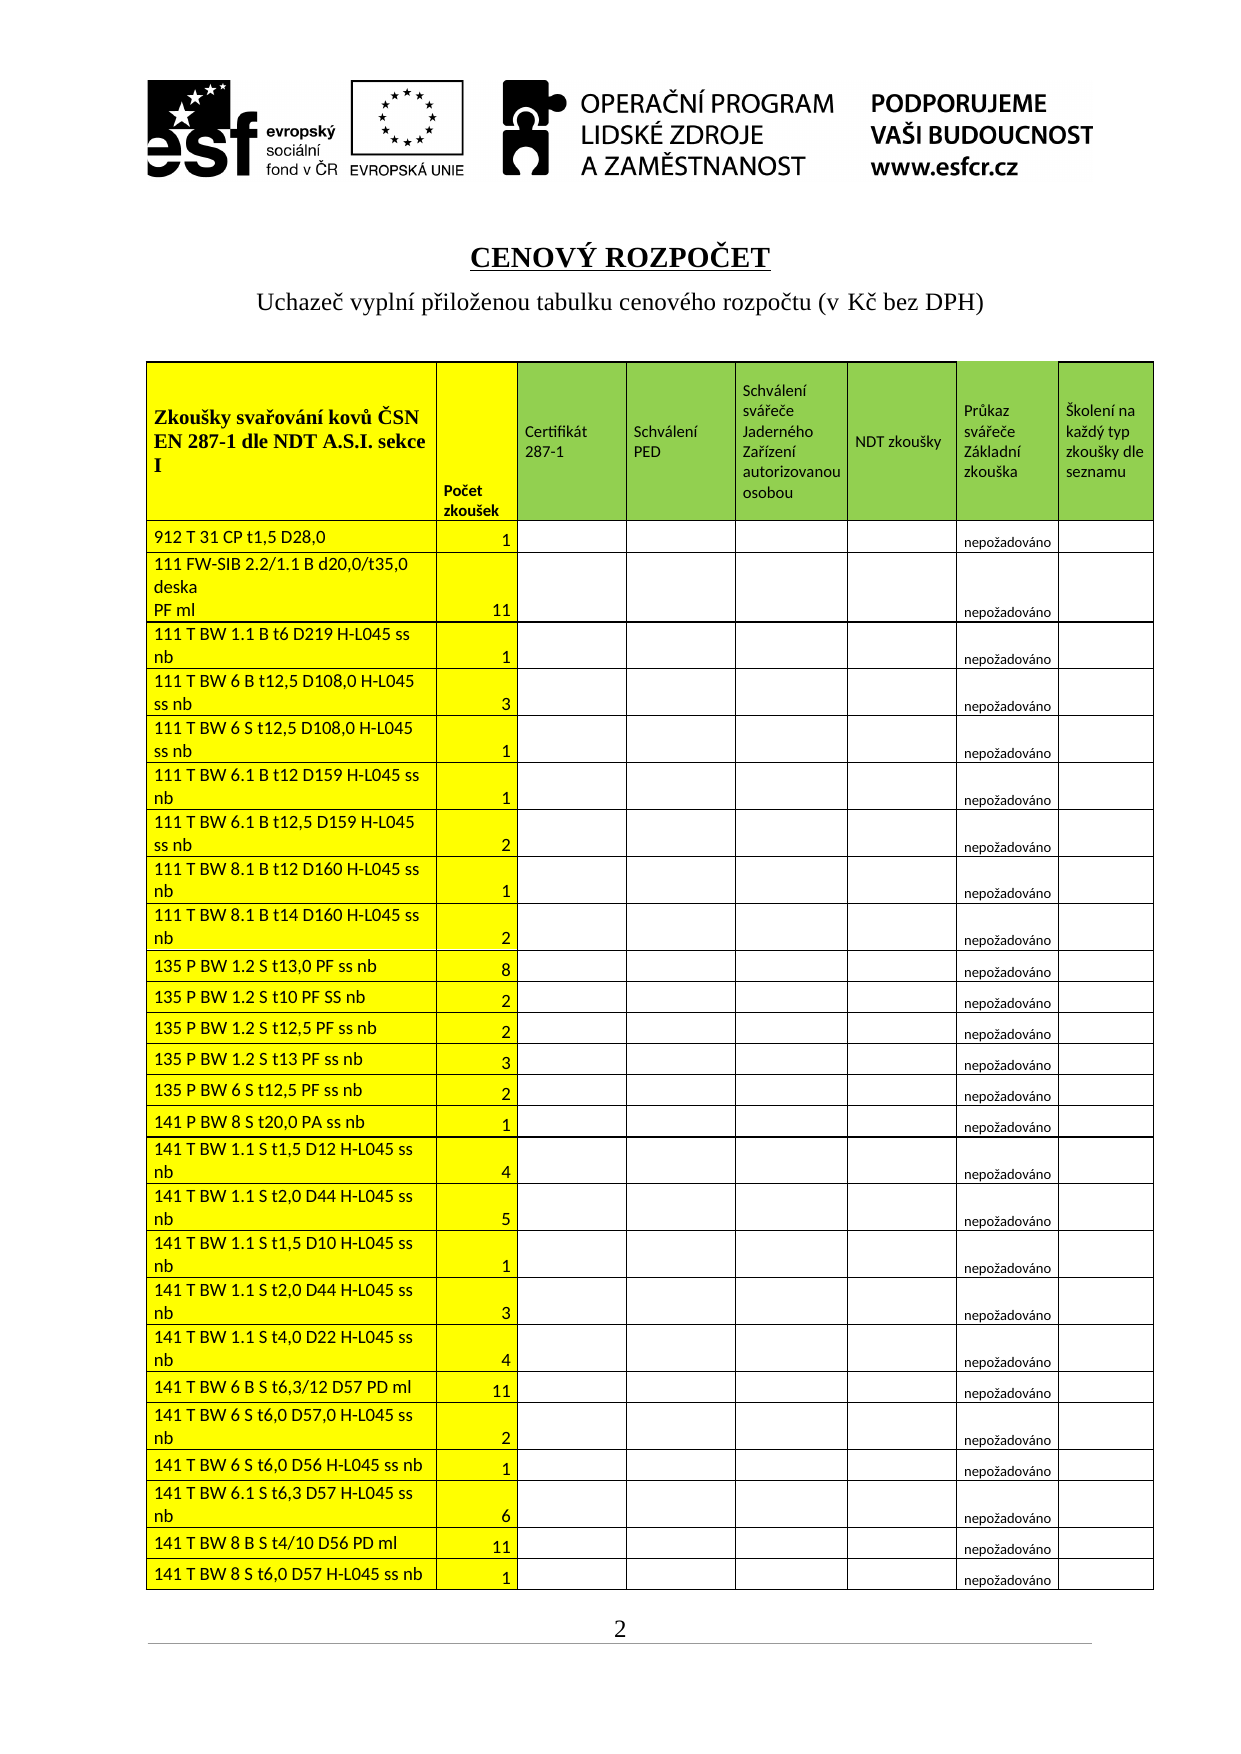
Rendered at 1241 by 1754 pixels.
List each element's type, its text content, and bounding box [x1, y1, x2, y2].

table_cell 2 [437, 1403, 517, 1449]
table_cell [518, 810, 626, 856]
table_cell 111 T BW 6.1 B t12,5 D159 H-L045 ss nb [147, 810, 436, 856]
table_cell [848, 553, 956, 621]
table_cell [848, 1372, 956, 1402]
table_cell 141 T BW 1.1 S t1,5 D12 H-L045 ss nb [147, 1138, 436, 1183]
table_cell [627, 982, 735, 1012]
table_cell 6 [437, 1481, 517, 1527]
table_cell [736, 982, 847, 1012]
table_cell [627, 1372, 735, 1402]
table_header Schválení PED [627, 363, 735, 520]
table_cell nepožadováno [957, 623, 1058, 668]
table_cell 141 T BW 1.1 S t2,0 D44 H-L045 ss nb [147, 1184, 436, 1230]
table_cell [736, 1481, 847, 1527]
table_cell nepožadováno [957, 857, 1058, 903]
table_cell [627, 904, 735, 949]
table_cell 3 [437, 1044, 517, 1074]
table_cell nepožadováno [957, 763, 1058, 809]
table_cell [736, 1075, 847, 1105]
table_header NDT zkoušky [848, 363, 956, 520]
table_cell [518, 1403, 626, 1449]
table_cell nepožadováno [957, 1075, 1058, 1105]
table_cell [627, 1138, 735, 1183]
table_cell [848, 623, 956, 668]
table_cell [736, 1184, 847, 1230]
table_cell [518, 1075, 626, 1105]
table_header Schválení svářeče Jaderného Zařízení autorizovanou osobou [736, 363, 847, 520]
table_header Certifikát 287-1 [518, 363, 626, 520]
table_cell [518, 951, 626, 981]
table_cell [736, 857, 847, 903]
table_cell [518, 553, 626, 621]
table_cell [627, 1325, 735, 1371]
table_cell 111 T BW 6 B t12,5 D108,0 H-L045 ss nb [147, 669, 436, 715]
table_cell nepožadováno [957, 982, 1058, 1012]
table_cell [627, 1184, 735, 1230]
table_cell 141 T BW 6 B S t6,3/12 D57 PD ml [147, 1372, 436, 1402]
table_cell [518, 1528, 626, 1558]
table_cell [736, 1013, 847, 1043]
table_cell [736, 1278, 847, 1324]
table_cell [736, 1325, 847, 1371]
table_cell nepožadováno [957, 1559, 1058, 1589]
table_cell nepožadováno [957, 553, 1058, 621]
table_cell [1059, 763, 1153, 809]
table_cell [736, 1403, 847, 1449]
table_cell nepožadováno [957, 1138, 1058, 1183]
table_cell nepožadováno [957, 716, 1058, 762]
table_cell nepožadováno [957, 951, 1058, 981]
table_header Počet zkoušek [437, 363, 517, 520]
table_cell 11 [437, 553, 517, 621]
table_cell [518, 763, 626, 809]
table_cell [848, 1450, 956, 1480]
table_cell [848, 1559, 956, 1589]
table_cell 141 T BW 1.1 S t4,0 D22 H-L045 ss nb [147, 1325, 436, 1371]
table_cell [1059, 1325, 1153, 1371]
table_cell [848, 669, 956, 715]
table_cell 141 P BW 8 S t20,0 PA ss nb [147, 1106, 436, 1136]
text CENOVÝ ROZPOČET [148, 241, 1092, 274]
table_cell [736, 810, 847, 856]
table_cell [848, 1231, 956, 1277]
table_cell [627, 623, 735, 668]
table_cell [627, 521, 735, 552]
table_cell [848, 1528, 956, 1558]
table_cell nepožadováno [957, 904, 1058, 949]
table_cell [736, 553, 847, 621]
table_cell [518, 1325, 626, 1371]
table_cell 4 [437, 1325, 517, 1371]
table_cell 1 [437, 1231, 517, 1277]
table_cell [627, 1403, 735, 1449]
table_cell 141 T BW 6.1 S t6,3 D57 H-L045 ss nb [147, 1481, 436, 1527]
table_cell 1 [437, 763, 517, 809]
table_cell 111 T BW 6 S t12,5 D108,0 H-L045 ss nb [147, 716, 436, 762]
table_cell [1059, 1372, 1153, 1402]
table_cell [736, 623, 847, 668]
table_cell 111 T BW 1.1 B t6 D219 H-L045 ss nb [147, 623, 436, 668]
table_cell [518, 669, 626, 715]
picture [147, 80, 1093, 182]
table_cell [1059, 1481, 1153, 1527]
table_cell [736, 904, 847, 949]
table_cell [627, 1075, 735, 1105]
table_cell 1 [437, 857, 517, 903]
table_cell 2 [437, 1013, 517, 1043]
table_cell [848, 1403, 956, 1449]
table_cell [848, 763, 956, 809]
table_cell 135 P BW 1.2 S t13,0 PF ss nb [147, 951, 436, 981]
table_cell 135 P BW 6 S t12,5 PF ss nb [147, 1075, 436, 1105]
table_cell [848, 982, 956, 1012]
table_cell nepožadováno [957, 521, 1058, 552]
table_cell [736, 1106, 847, 1136]
table_cell [848, 857, 956, 903]
table_cell [518, 1231, 626, 1277]
table_cell [627, 716, 735, 762]
table_cell 912 T 31 CP t1,5 D28,0 [147, 521, 436, 552]
table_cell [627, 857, 735, 903]
table_cell [1059, 669, 1153, 715]
table_cell [736, 521, 847, 552]
table_cell 111 T BW 8.1 B t12 D160 H-L045 ss nb [147, 857, 436, 903]
table_cell 1 [437, 623, 517, 668]
table_cell [518, 1450, 626, 1480]
table_cell nepožadováno [957, 1325, 1058, 1371]
table_cell 1 [437, 521, 517, 552]
table_cell 111 T BW 8.1 B t14 D160 H-L045 ss nb [147, 904, 436, 949]
table_cell [1059, 904, 1153, 949]
table_cell [848, 1044, 956, 1074]
table_cell 111 FW-SIB 2.2/1.1 B d20,0/t35,0 deska PF ml [147, 553, 436, 621]
table_cell nepožadováno [957, 810, 1058, 856]
table_cell 11 [437, 1372, 517, 1402]
table_cell [736, 1231, 847, 1277]
table_cell nepožadováno [957, 1184, 1058, 1230]
table_cell 141 T BW 8 S t6,0 D57 H-L045 ss nb [147, 1559, 436, 1589]
table_cell [627, 1106, 735, 1136]
table_cell [518, 1559, 626, 1589]
table_cell nepožadováno [957, 1231, 1058, 1277]
table_cell 2 [437, 810, 517, 856]
table_cell [848, 1013, 956, 1043]
table_cell [627, 1013, 735, 1043]
table_cell [1059, 810, 1153, 856]
table_cell nepožadováno [957, 1528, 1058, 1558]
table_cell [518, 1481, 626, 1527]
table_cell 8 [437, 951, 517, 981]
table_cell [627, 669, 735, 715]
table_cell [848, 521, 956, 552]
table_cell 135 P BW 1.2 S t12,5 PF ss nb [147, 1013, 436, 1043]
table_cell [848, 1278, 956, 1324]
table_cell [736, 763, 847, 809]
table_cell [1059, 1013, 1153, 1043]
table_cell [627, 1559, 735, 1589]
table_cell nepožadováno [957, 1106, 1058, 1136]
table_cell 2 [437, 904, 517, 949]
table_cell [1059, 623, 1153, 668]
table_cell [848, 951, 956, 981]
table_cell [518, 1278, 626, 1324]
table_cell 3 [437, 1278, 517, 1324]
table_cell 141 T BW 1.1 S t1,5 D10 H-L045 ss nb [147, 1231, 436, 1277]
table_cell 5 [437, 1184, 517, 1230]
table_cell nepožadováno [957, 1044, 1058, 1074]
table_cell 135 P BW 1.2 S t13 PF ss nb [147, 1044, 436, 1074]
table_cell [1059, 857, 1153, 903]
table_cell [1059, 982, 1153, 1012]
table_cell 1 [437, 1450, 517, 1480]
table_cell nepožadováno [957, 1278, 1058, 1324]
table_cell [1059, 1278, 1153, 1324]
table_cell nepožadováno [957, 1403, 1058, 1449]
table_cell [518, 1138, 626, 1183]
table_cell [736, 1044, 847, 1074]
table_cell 141 T BW 8 B S t4/10 D56 PD ml [147, 1528, 436, 1558]
table_cell [518, 1013, 626, 1043]
table_cell 1 [437, 1106, 517, 1136]
table_cell [1059, 1106, 1153, 1136]
table_cell 3 [437, 669, 517, 715]
table_cell [518, 982, 626, 1012]
table_cell [848, 1138, 956, 1183]
table_cell [1059, 1075, 1153, 1105]
table_cell [736, 716, 847, 762]
table_cell [848, 1106, 956, 1136]
table_cell [518, 1044, 626, 1074]
table_cell [736, 1372, 847, 1402]
table_cell [848, 810, 956, 856]
table_cell 141 T BW 6 S t6,0 D56 H-L045 ss nb [147, 1450, 436, 1480]
table_cell [518, 1372, 626, 1402]
table_cell [518, 904, 626, 949]
table_cell [1059, 553, 1153, 621]
table_cell [627, 1528, 735, 1558]
table_cell [627, 1481, 735, 1527]
table_cell [1059, 1450, 1153, 1480]
table_header Školení na každý typ zkoušky dle seznamu [1059, 363, 1153, 520]
table_cell [1059, 1528, 1153, 1558]
table_cell [1059, 951, 1153, 981]
table_cell nepožadováno [957, 1013, 1058, 1043]
table_cell [627, 763, 735, 809]
table_cell [1059, 1044, 1153, 1074]
table_cell [627, 553, 735, 621]
table_cell 1 [437, 716, 517, 762]
table_cell 2 [437, 982, 517, 1012]
table_cell [848, 904, 956, 949]
table_header Průkaz svářeče Základní zkouška [957, 361, 1058, 520]
table_cell 135 P BW 1.2 S t10 PF SS nb [147, 982, 436, 1012]
table_cell 1 [437, 1559, 517, 1589]
table_cell [1059, 1184, 1153, 1230]
table_cell nepožadováno [957, 1372, 1058, 1402]
table_cell 141 T BW 1.1 S t2,0 D44 H-L045 ss nb [147, 1278, 436, 1324]
table_cell 111 T BW 6.1 B t12 D159 H-L045 ss nb [147, 763, 436, 809]
table_cell [627, 951, 735, 981]
table_cell [518, 716, 626, 762]
table_cell [1059, 1138, 1153, 1183]
table_cell [1059, 1403, 1153, 1449]
table_cell [848, 1481, 956, 1527]
table_cell [627, 810, 735, 856]
table_cell [518, 1184, 626, 1230]
table_cell [1059, 716, 1153, 762]
table_cell 141 T BW 6 S t6,0 D57,0 H-L045 ss nb [147, 1403, 436, 1449]
table_cell [518, 521, 626, 552]
table_header Zkoušky svařování kovů ČSN EN 287-1 dle NDT A.S.I. sekce I [147, 363, 436, 520]
table_cell [848, 1075, 956, 1105]
table_cell [848, 1325, 956, 1371]
table_cell [518, 857, 626, 903]
table_cell [736, 1450, 847, 1480]
table_cell [736, 1559, 847, 1589]
table_cell [627, 1044, 735, 1074]
table_cell 2 [437, 1075, 517, 1105]
table_cell [736, 1138, 847, 1183]
table_cell [1059, 521, 1153, 552]
table_cell nepožadováno [957, 1450, 1058, 1480]
table_cell [1059, 1231, 1153, 1277]
table_cell 4 [437, 1138, 517, 1183]
table_cell [627, 1450, 735, 1480]
table_cell [518, 623, 626, 668]
table_cell [848, 1184, 956, 1230]
table_cell [736, 1528, 847, 1558]
table_cell [736, 669, 847, 715]
table_cell [627, 1278, 735, 1324]
table_cell [736, 951, 847, 981]
table_cell [1059, 1559, 1153, 1589]
table_cell [848, 716, 956, 762]
table_cell [627, 1231, 735, 1277]
table_cell nepožadováno [957, 669, 1058, 715]
text Uchazeč vyplní přiloženou tabulku cenového rozpočtu (v Kč bez DPH) [148, 287, 1092, 315]
table_cell 11 [437, 1528, 517, 1558]
table_cell [518, 1106, 626, 1136]
table_cell nepožadováno [957, 1481, 1058, 1527]
